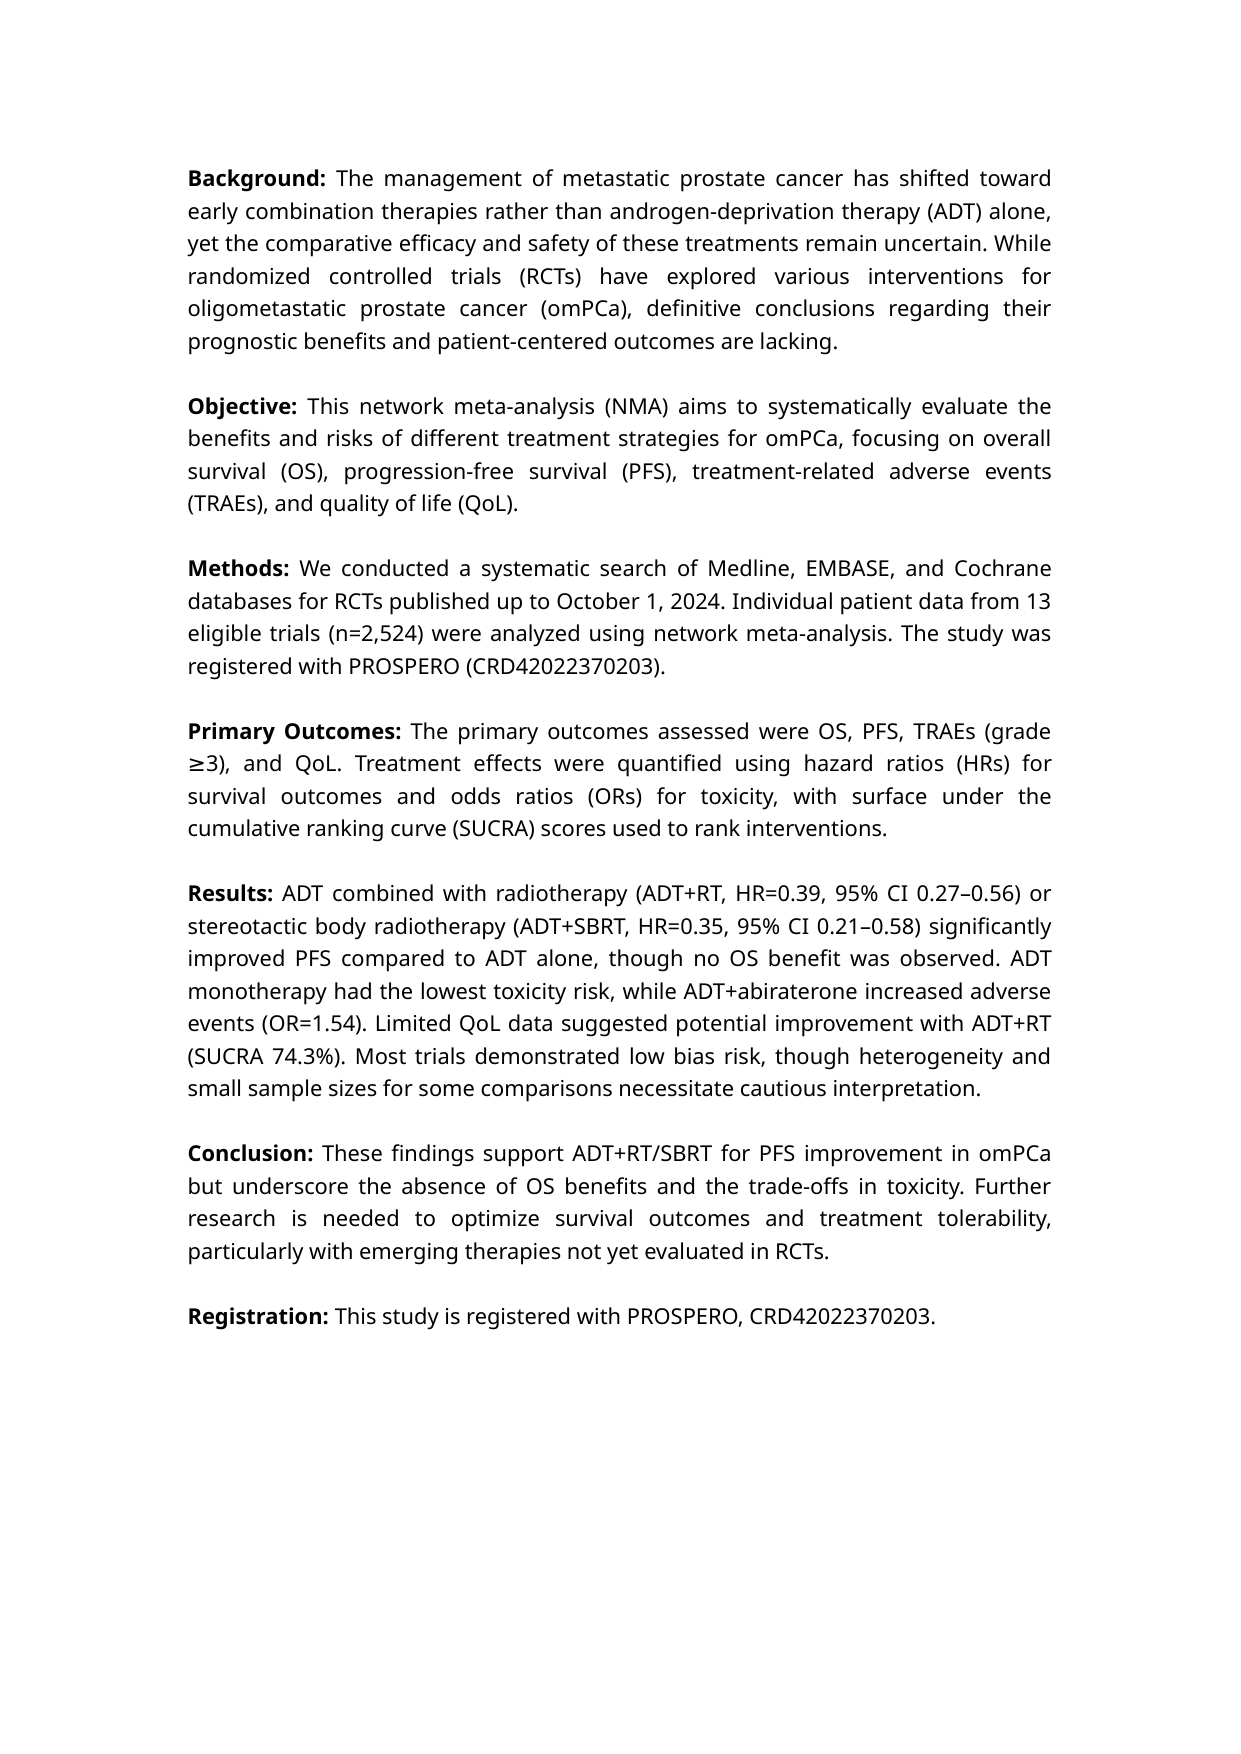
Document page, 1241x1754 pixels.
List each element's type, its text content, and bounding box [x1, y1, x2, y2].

text Registration: This study is registered with PROSPERO, CRD42022370203. [187, 1299, 1053, 1332]
text Results: ADT combined with radiotherapy (ADT+RT, HR=0.39, 95% CI 0.27–0.56) or stereotactic body radiotherapy (ADT+SBRT, HR=0.35, 95% CI 0.21–0.58) significantly improved PFS compared to ADT alone, though no OS benefit was observed. ADT monotherapy had the lowest toxicity risk, while ADT+abiraterone increased adverse events (OR=1.54). Limited QoL data suggested potential improvement with ADT+RT (SUCRA 74.3%). Most trials demonstrated low bias risk, though heterogeneity and small sample sizes for some comparisons necessitate cautious interpretation. [187, 877, 1053, 1104]
text Background: The management of metastatic prostate cancer has shifted toward early combination therapies rather than androgen-deprivation therapy (ADT) alone, yet the comparative efficacy and safety of these treatments remain uncertain. While randomized controlled trials (RCTs) have explored various interventions for oligometastatic prostate cancer (omPCa), definitive conclusions regarding their prognostic benefits and patient-centered outcomes are lacking. [187, 162, 1053, 357]
text Methods: We conducted a systematic search of Medline, EMBASE, and Cochrane databases for RCTs published up to October 1, 2024. Individual patient data from 13 eligible trials (n=2,524) were analyzed using network meta-analysis. The study was registered with PROSPERO (CRD42022370203). [187, 552, 1053, 682]
text Conclusion: These findings support ADT+RT/SBRT for PFS improvement in omPCa but underscore the absence of OS benefits and the trade-offs in toxicity. Further research is needed to optimize survival outcomes and treatment tolerability, particularly with emerging therapies not yet evaluated in RCTs. [187, 1137, 1053, 1267]
text Objective: This network meta-analysis (NMA) aims to systematically evaluate the benefits and risks of different treatment strategies for omPCa, focusing on overall survival (OS), progression-free survival (PFS), treatment-related adverse events (TRAEs), and quality of life (QoL). [187, 389, 1053, 519]
text Primary Outcomes: The primary outcomes assessed were OS, PFS, TRAEs (grade ≥3), and QoL. Treatment effects were quantified using hazard ratios (HRs) for survival outcomes and odds ratios (ORs) for toxicity, with surface under the cumulative ranking curve (SUCRA) scores used to rank interventions. [187, 714, 1053, 844]
